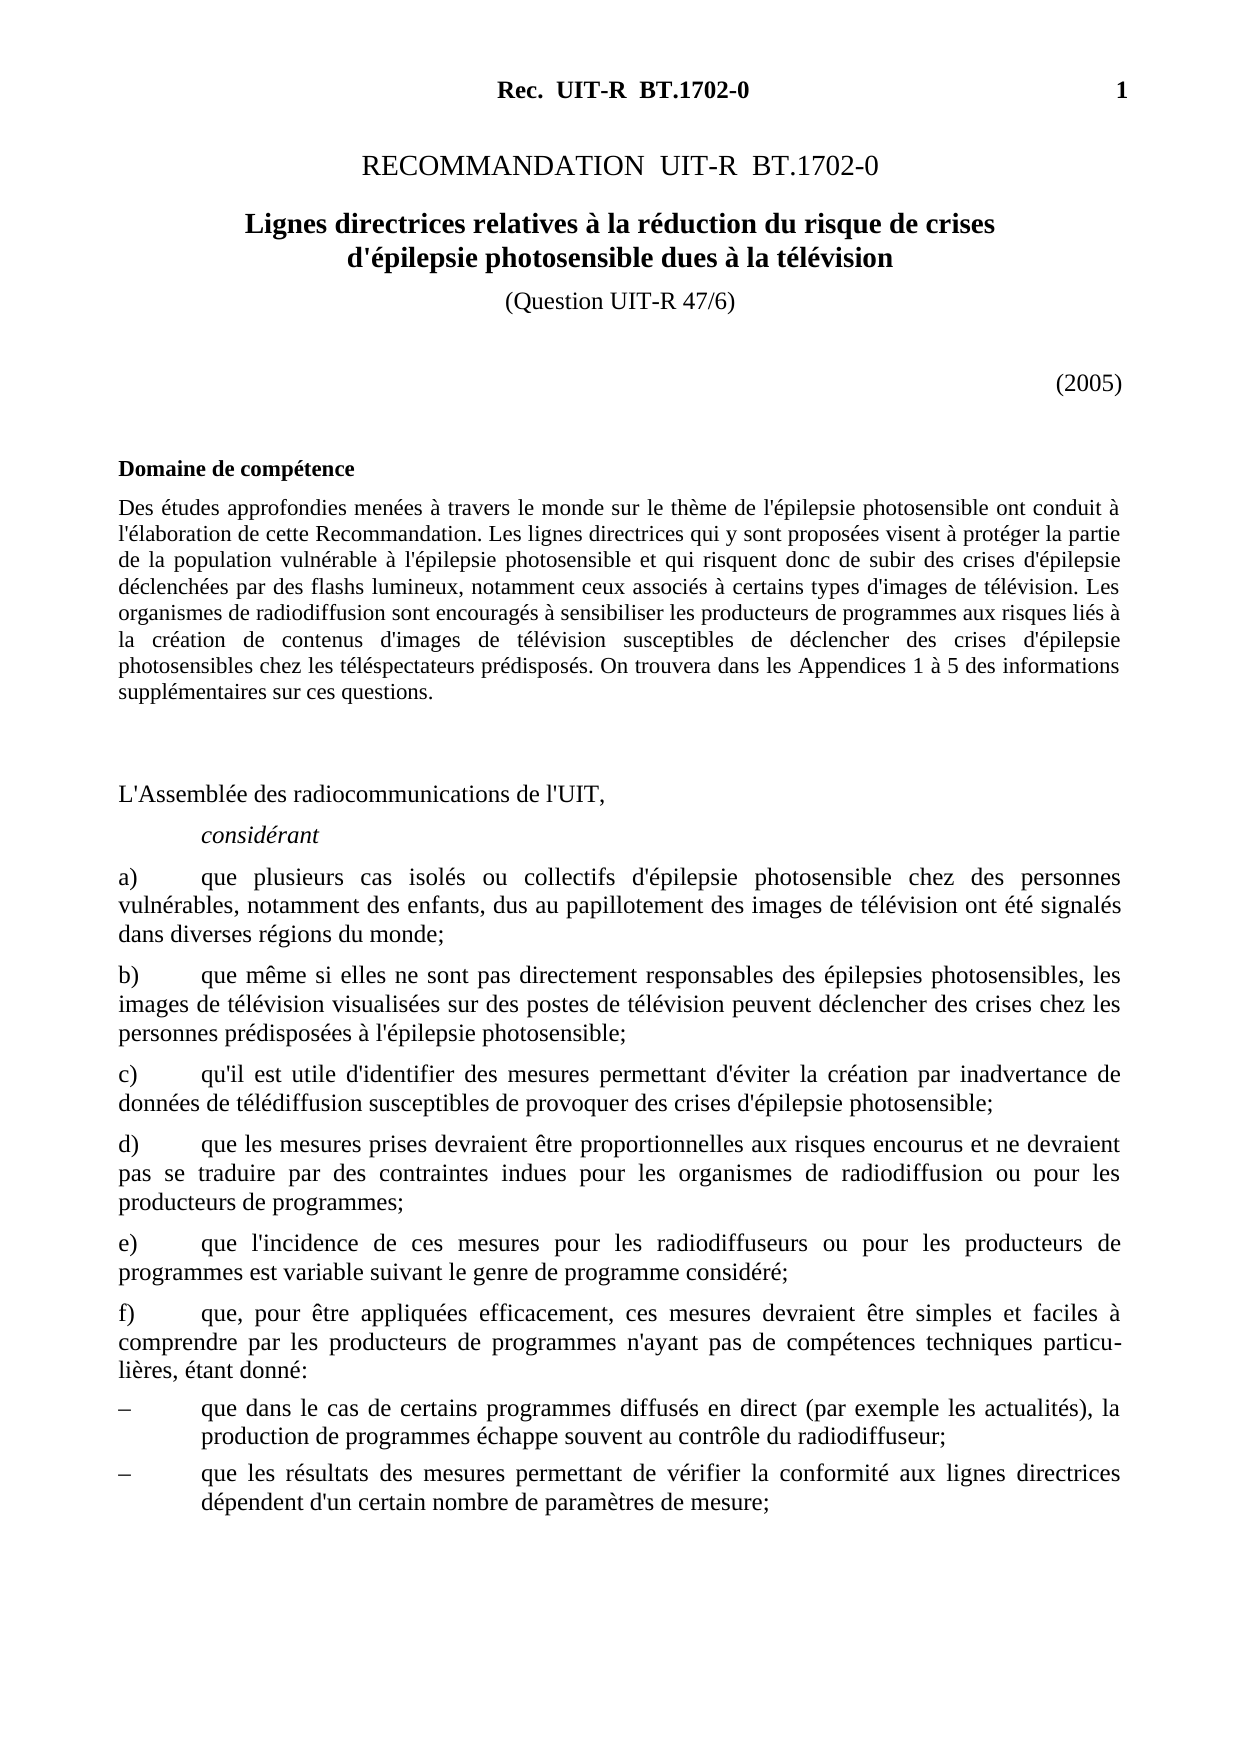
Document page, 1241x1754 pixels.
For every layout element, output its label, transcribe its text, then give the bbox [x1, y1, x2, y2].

text e) que l'incidence de ces mesures pour les radiodiffuseurs ou pour les producteurs de programmes est variable suivant le genre de programme considéré; [118, 1228, 1122, 1286]
text – que dans le cas de certains programmes diffusés en direct (par exemple les actualités), la production de programmes échappe souvent au contrôle du radiodiffuseur; [118, 1393, 1122, 1450]
text d) que les mesures prises devraient être proportionnelles aux risques encourus et ne devraient pas se traduire par des contraintes indues pour les organismes de radiodiffusion ou pour les producteurs de programmes; [118, 1129, 1122, 1216]
text a) que plusieurs cas isolés ou collectifs d'épilepsie photosensible chez des personnes vulnérables, notamment des enfants, dus au papillotement des images de télévision ont été signalés dans diverses régions du monde; [118, 862, 1122, 948]
title L'Assemblée des radiocommunications de l'UIT, [118, 779, 1122, 808]
text (2005) [118, 368, 1122, 397]
subtitle Domaine de compétence [118, 455, 1122, 481]
title Lignes directrices relatives à la réduction du risque de crises d'épilepsie photosensible dues à la télévision [118, 206, 1122, 273]
text RECOMMANDATION UIT-R BT.1702-0 [118, 148, 1122, 181]
text b) que même si elles ne sont pas directement responsables des épilepsies photosensibles, les images de télévision visualisées sur des postes de télévision peuvent déclencher des crises chez les personnes prédisposées à l'épilepsie photosensible; [118, 961, 1122, 1047]
text c) qu'il est utile d'identifier des mesures permettant d'éviter la création par inadvertance de données de télédiffusion susceptibles de provoquer des crises d'épilepsie photosensible; [118, 1059, 1122, 1117]
text Des études approfondies menées à travers le monde sur le thème de l'épilepsie photosensible ont conduit à l'élaboration de cette Recommandation. Les lignes directrices qui y sont proposées visent à protéger la partie de la population vulnérable à l'épilepsie photosensible et qui risquent donc de subir des crises d'épilepsie déclenchées par des flashs lumineux, notamment ceux associés à certains types d'images de télévision. Les organismes de radiodiffusion sont encouragés à sensibiliser les producteurs de programmes aux risques liés à la création de contenus d'images de télévision susceptibles de déclencher des crises d'épilepsie photosensibles chez les téléspectateurs prédisposés. On trouvera dans les Appendices 1 à 5 des informations supplémentaires sur ces questions. [118, 494, 1122, 705]
text f) que, pour être appliquées efficacement, ces mesures devraient être simples et faciles à comprendre par les producteurs de programmes n'ayant pas de compétences techniques particulières, étant donné: [118, 1298, 1122, 1384]
text – que les résultats des mesures permettant de vérifier la conformité aux lignes directrices dépendent d'un certain nombre de paramètres de mesure; [118, 1458, 1122, 1516]
text (Question UIT-R 47/6) [118, 286, 1122, 314]
text considérant [118, 821, 1122, 849]
